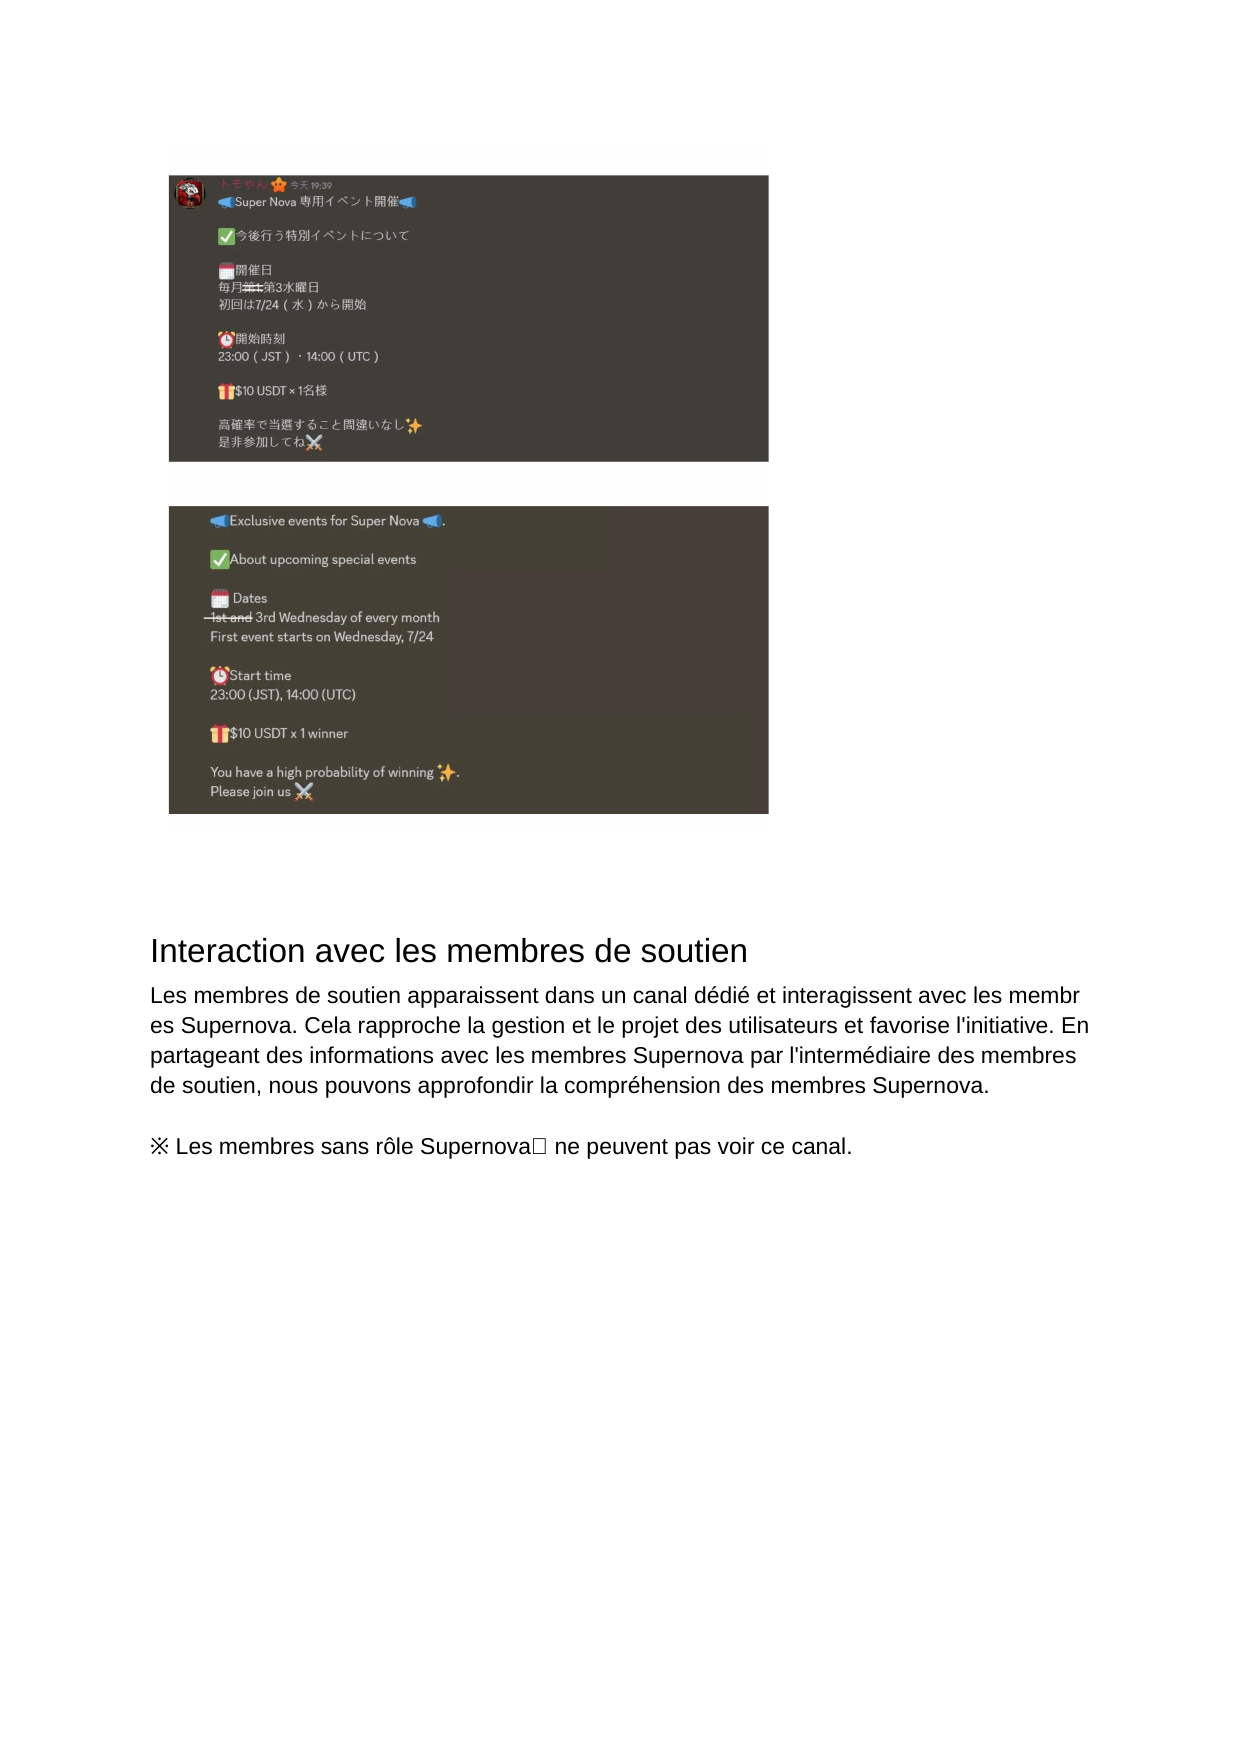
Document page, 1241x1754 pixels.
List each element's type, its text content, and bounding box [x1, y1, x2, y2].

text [150, 150, 1090, 889]
picture [168, 150, 769, 488]
picture [168, 491, 769, 829]
subtitle Interaction avec les membres de soutien [150, 931, 1090, 969]
text Les membres de soutien apparaissent dans un canal dédié et interagissent avec les membres Supernova. Cela rapproche la gestion et le projet des utilisateurs et favorise l'initiative. En partageant des informations avec les membres Supernova par l'intermédiaire des membres de soutien, nous pouvons approfondir la compréhension des membres Supernova. ※ Les membres sans rôle Supernova🌟 ne peuvent pas voir ce canal. [150, 982, 1090, 1189]
